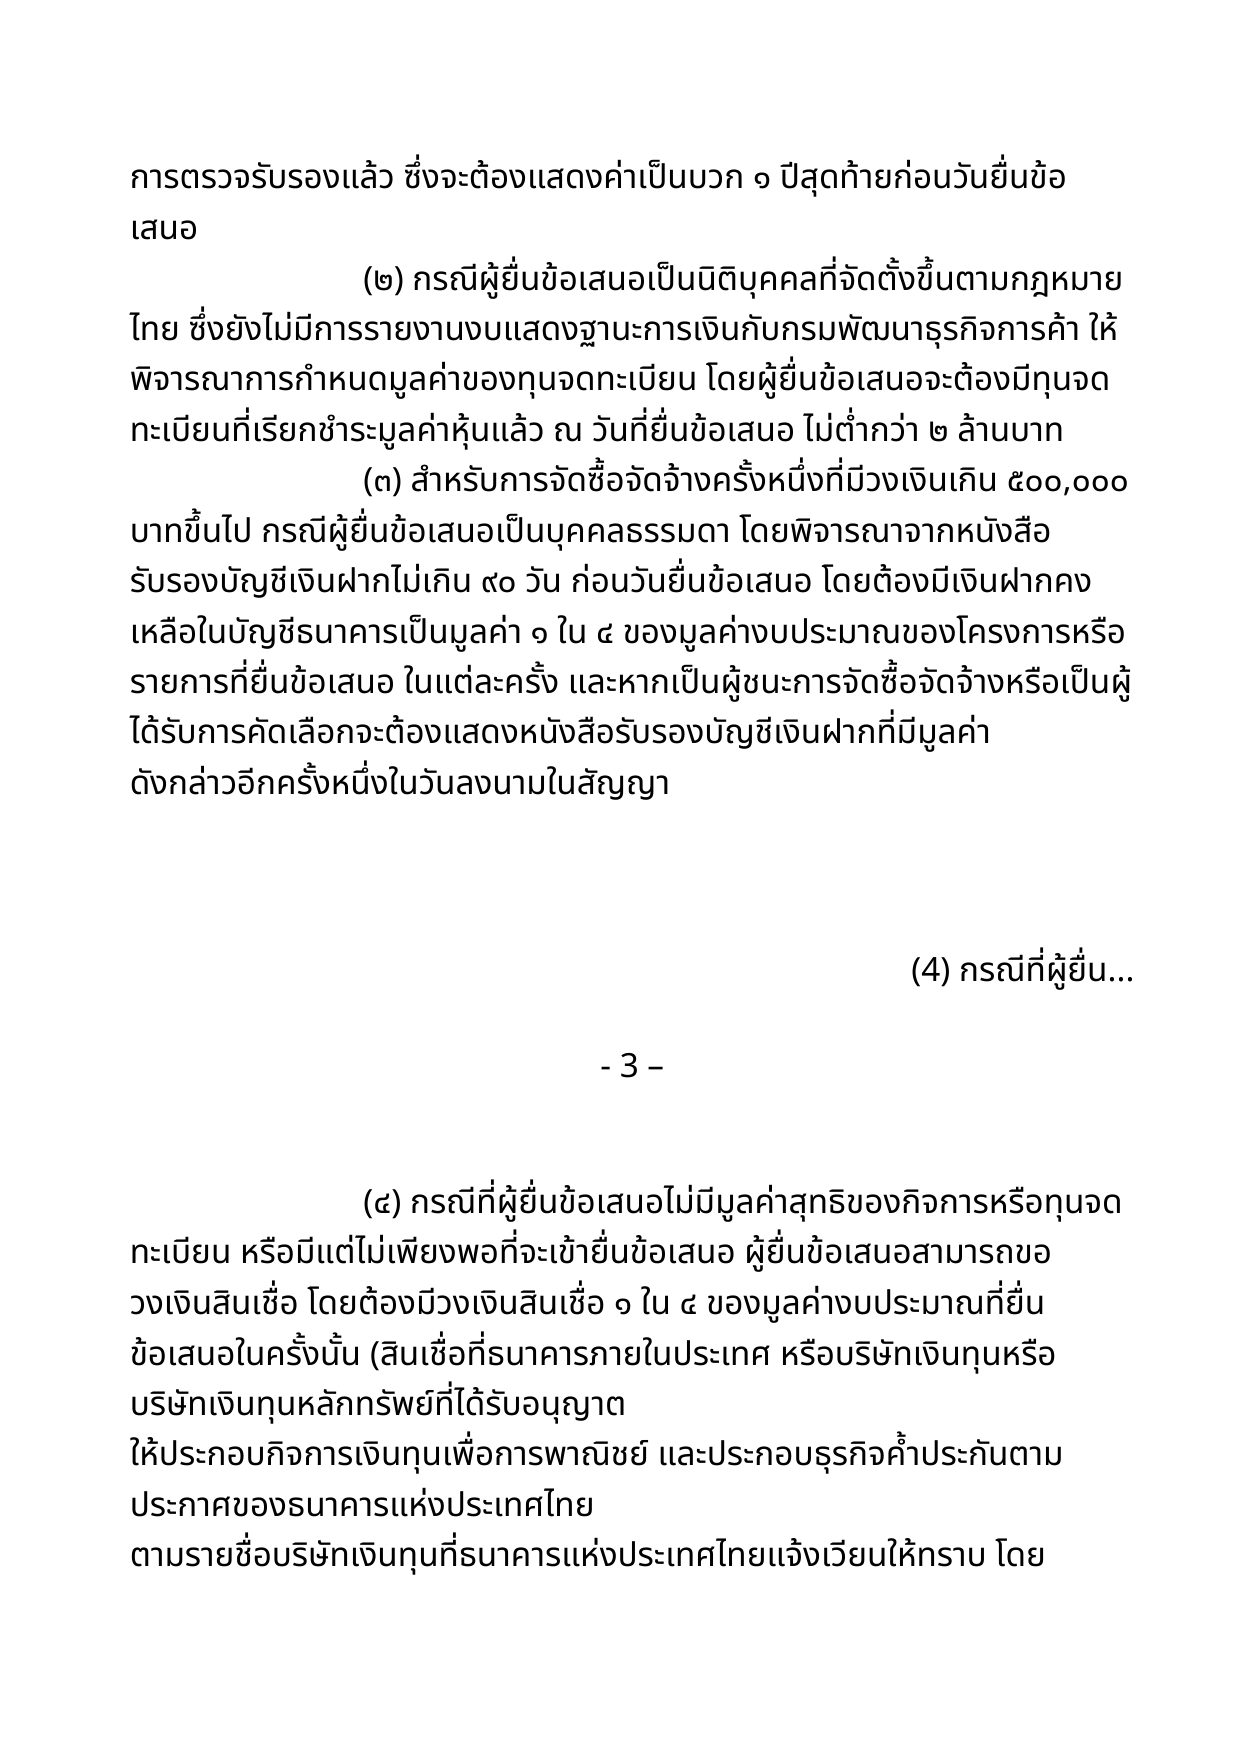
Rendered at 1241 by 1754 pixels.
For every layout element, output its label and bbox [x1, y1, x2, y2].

table_cell [130, 154, 1134, 1582]
